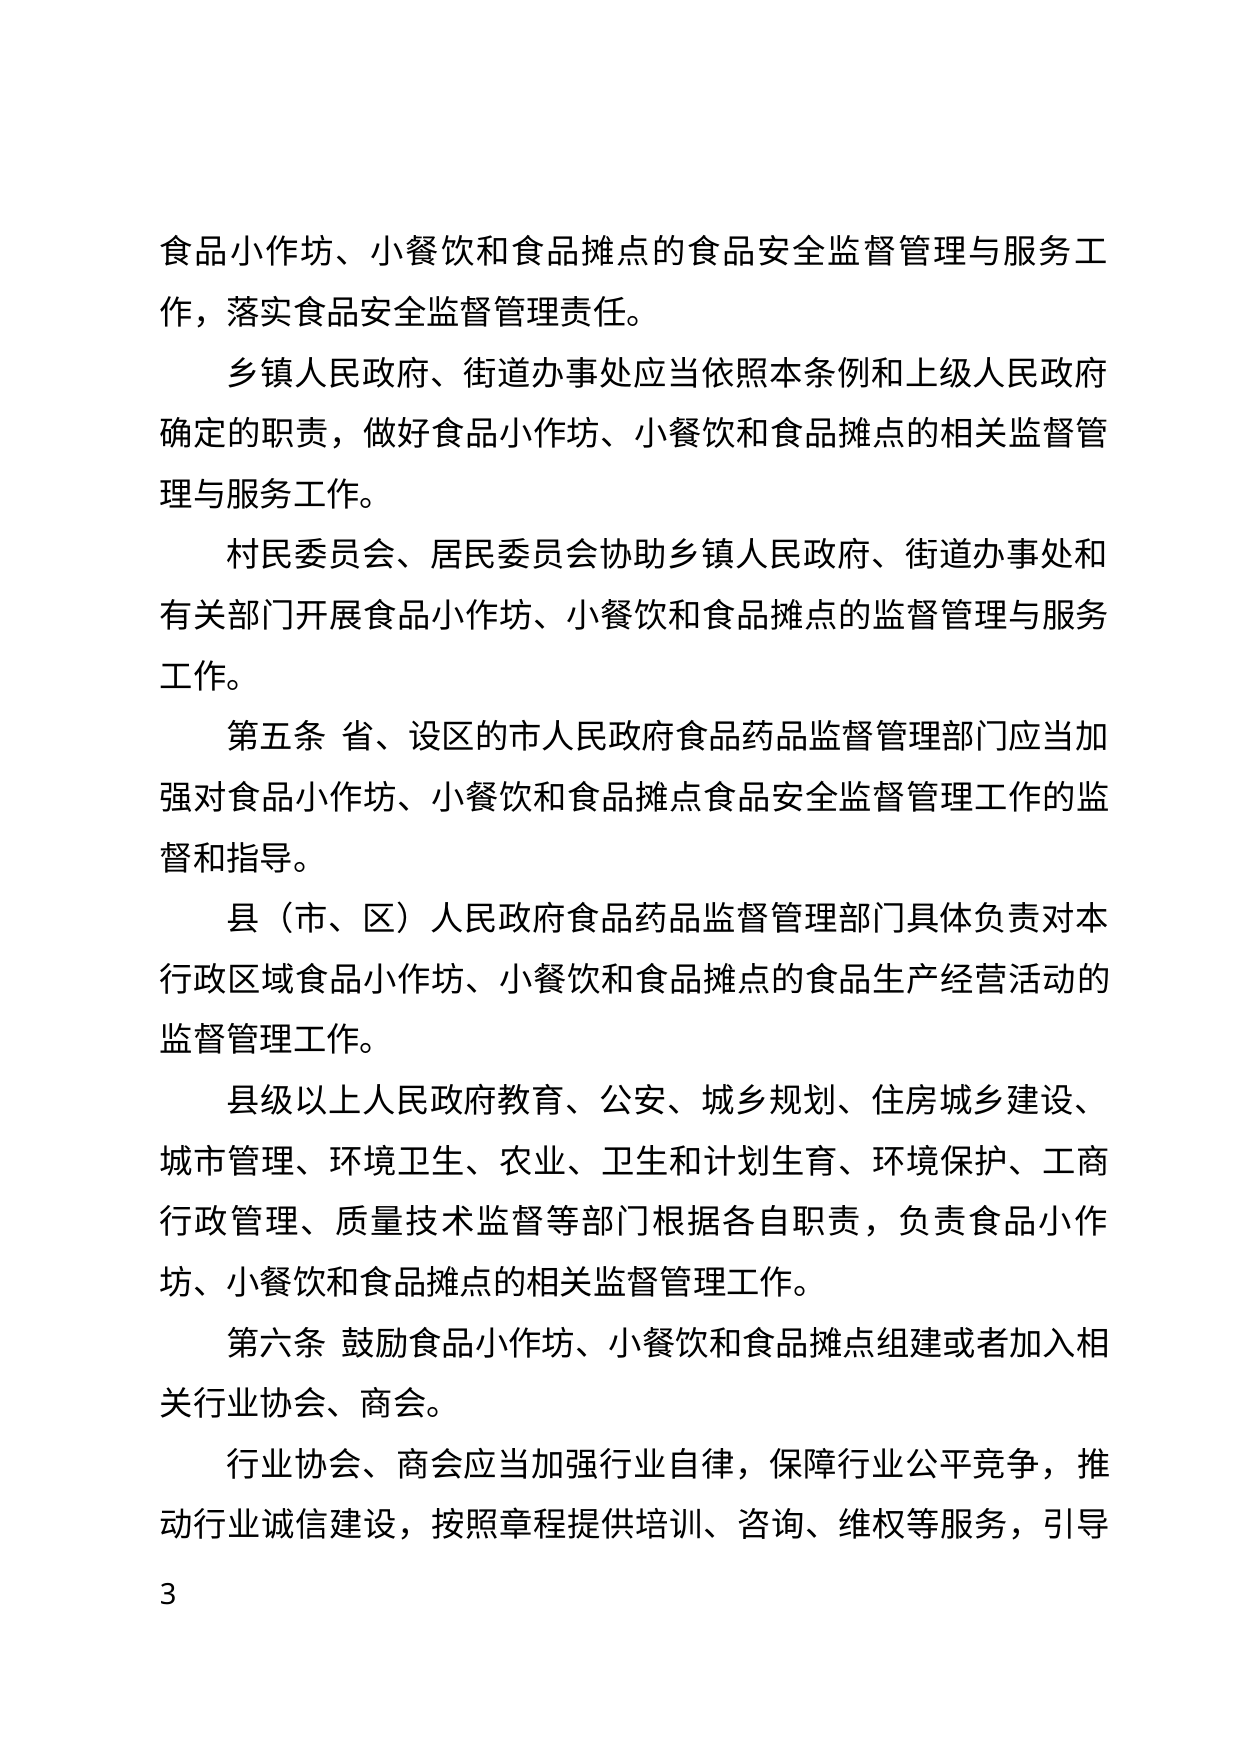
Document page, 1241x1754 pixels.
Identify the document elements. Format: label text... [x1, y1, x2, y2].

text 县（市、区）人民政府食品药品监督管理部门具体负责对本行政区域食品小作坊、小餐饮和食品摊点的食品生产经营活动的监督管理工作。 [159, 886, 1110, 1068]
text 县级以上人民政府教育、公安、城乡规划、住房城乡建设、城市管理、环境卫生、农业、卫生和计划生育、环境保护、工商行政管理、质量技术监督等部门根据各自职责，负责食品小作坊、小餐饮和食品摊点的相关监督管理工作。 [159, 1068, 1110, 1310]
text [159, 1431, 1110, 1553]
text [159, 219, 1110, 340]
text 第五条 省、设区的市人民政府食品药品监督管理部门应当加强对食品小作坊、小餐饮和食品摊点食品安全监督管理工作的监督和指导。 [159, 704, 1110, 886]
text 第六条 鼓励食品小作坊、小餐饮和食品摊点组建或者加入相关行业协会、商会。 [159, 1310, 1110, 1431]
text 村民委员会、居民委员会协助乡镇人民政府、街道办事处和有关部门开展食品小作坊、小餐饮和食品摊点的监督管理与服务工作。 [159, 522, 1110, 704]
text 乡镇人民政府、街道办事处应当依照本条例和上级人民政府确定的职责，做好食品小作坊、小餐饮和食品摊点的相关监督管理与服务工作。 [159, 340, 1110, 522]
